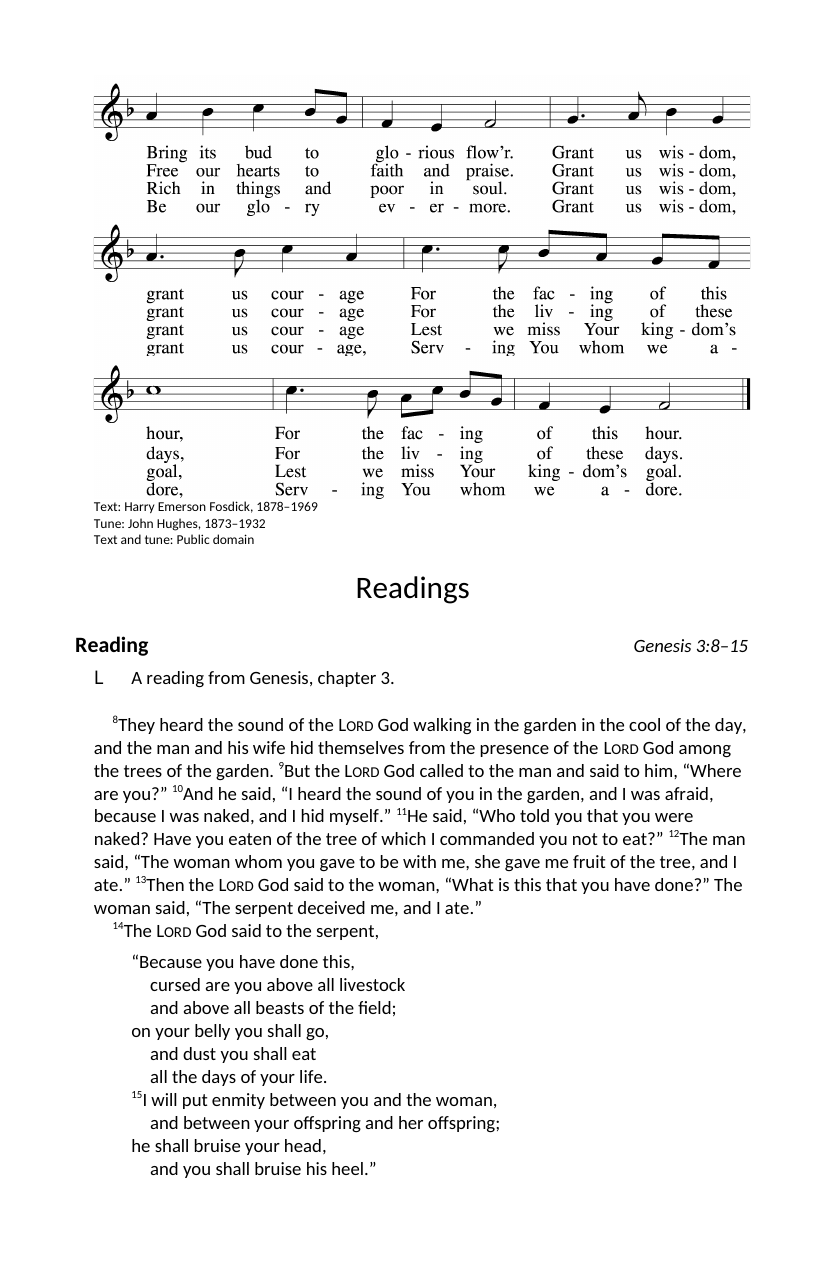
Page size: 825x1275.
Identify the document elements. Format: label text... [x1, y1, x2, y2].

text L A reading from Genesis, chapter 3. [94, 664, 750, 690]
text Text: Harry Emerson Fosdick, 1878–1969 Tune: John Hughes, 1873–1932 Text and tune: Public domain [94, 499, 750, 548]
text 14The Lord God said to the serpent, [94, 919, 750, 942]
subtitle Readings [75, 583, 447, 602]
text Reading Genesis 3:8–15 [75, 638, 750, 656]
text 8They heard the sound of the Lord God walking in the garden in the cool of the day, and the man and his wife hid themselves from the presence of the Lord God among the trees of the garden. 9But the Lord God called to the man and said to him, “Where are you?” 10And he said, “I heard the sound of you in the garden, and I was afraid, because I was naked, and I hid myself.” 11He said, “Who told you that you were naked? Have you eaten of the tree of which I commanded you not to eat?” 12The man said, “The woman whom you gave to be with me, she gave me fruit of the tree, and I ate.” 13Then the Lord God said to the woman, “What is this that you have done?” The woman said, “The serpent deceived me, and I ate.” [94, 713, 750, 919]
subtitle Readings [447, 583, 750, 602]
picture [93, 75, 750, 499]
text “Because you have done this, cursed are you above all livestock and above all beasts of the field; on your belly you shall go, and dust you shall eat all the days of your life. 15I will put enmity between you and the woman, and between your offspring and her offspring; he shall bruise your head, and you shall bruise his heel.” [131, 950, 750, 1179]
